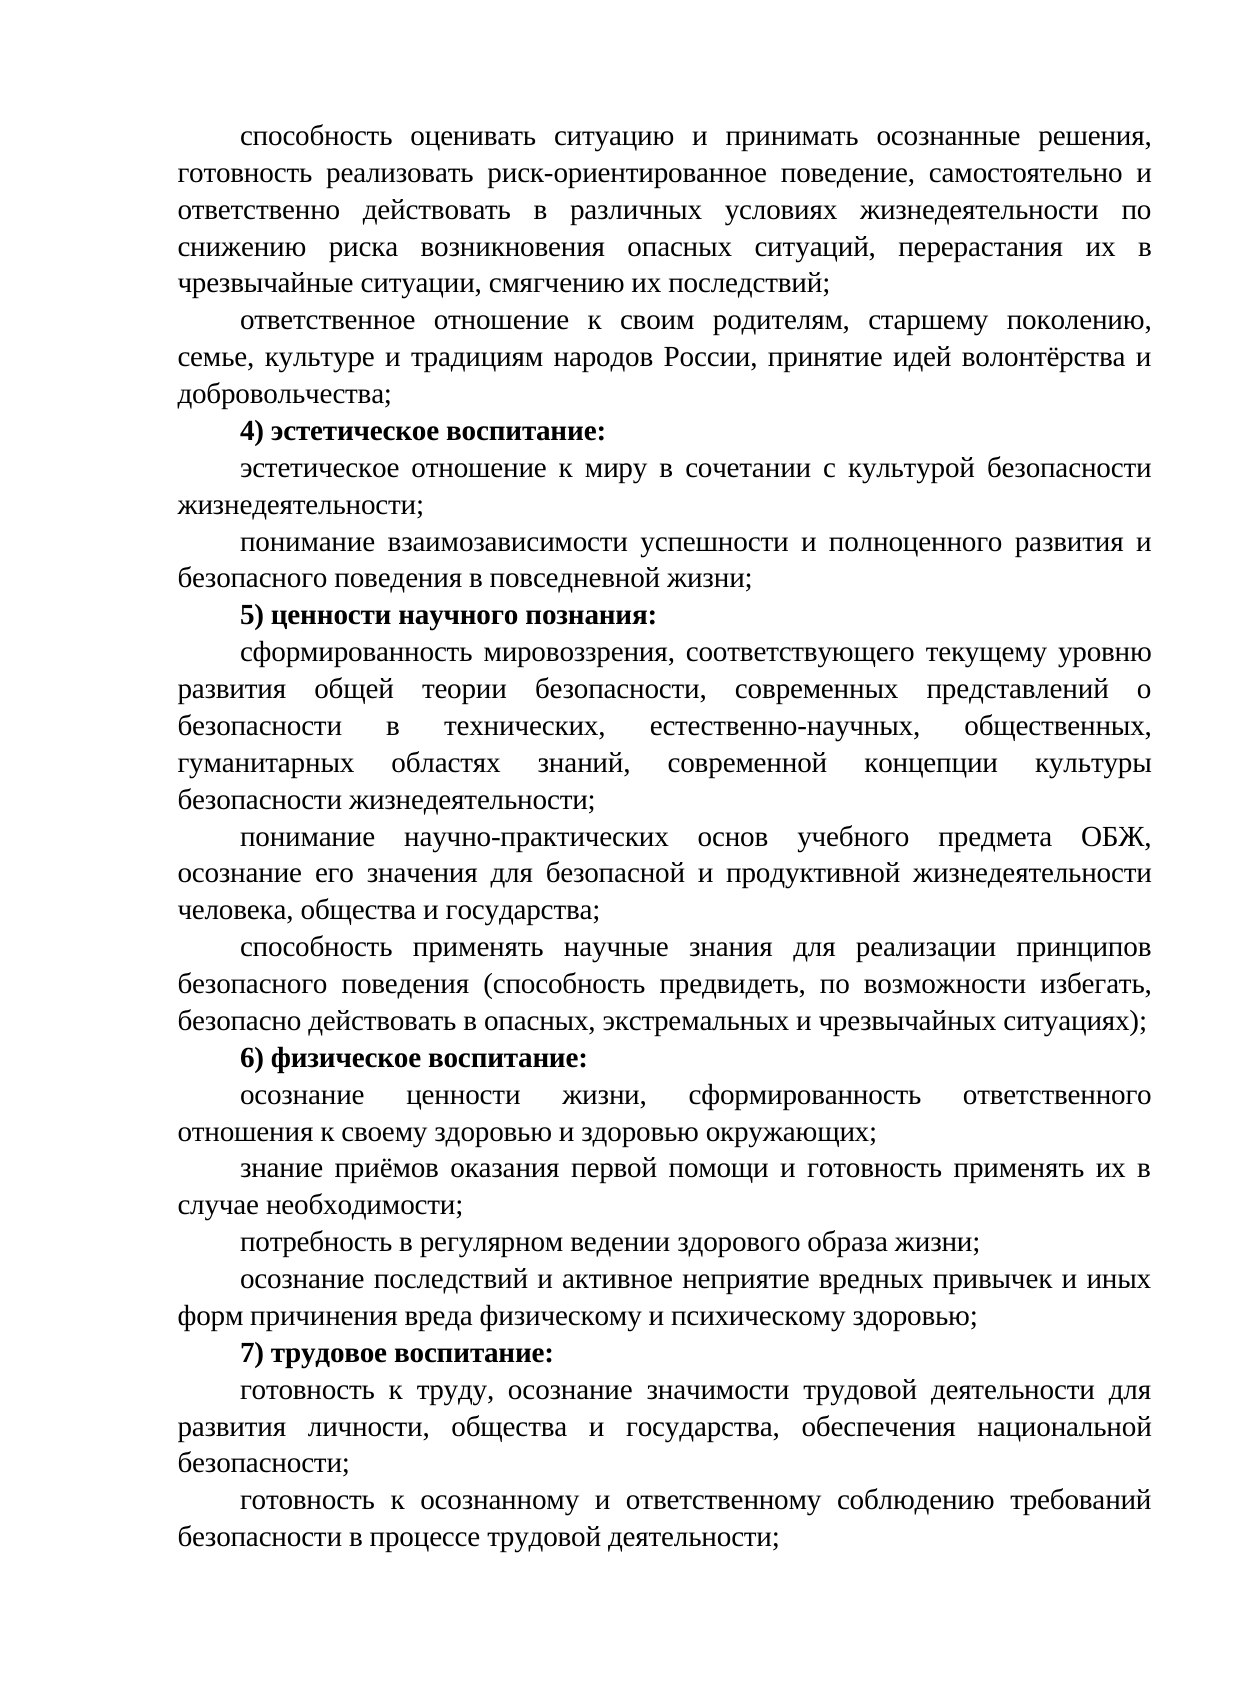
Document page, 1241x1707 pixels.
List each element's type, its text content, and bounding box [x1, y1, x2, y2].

text 4) эстетическое воспитание: [177, 413, 1152, 447]
text готовность к труду, осознание значимости трудовой деятельности для развития личности, общества и государства, обеспечения национальной безопасности; [177, 1372, 1152, 1479]
text знание приёмов оказания первой помощи и готовность применять их в случае необходимости; [177, 1151, 1152, 1221]
text ответственное отношение к своим родителям, старшему поколению, семье, культуре и традициям народов России, принятие идей волонтёрства и добровольчества; [177, 302, 1152, 410]
text понимание научно-практических основ учебного предмета ОБЖ, осознание его значения для безопасной и продуктивной жизнедеятельности человека, общества и государства; [177, 819, 1152, 926]
text 6) физическое воспитание: [177, 1040, 1152, 1073]
text 7) трудовое воспитание: [177, 1335, 1152, 1368]
text сформированность мировоззрения, соответствующего текущему уровню развития общей теории безопасности, современных представлений о безопасности в технических, естественно-научных, общественных, гуманитарных областях знаний, современной концепции культуры безопасности жизнедеятельности; [177, 634, 1152, 815]
text способность оценивать ситуацию и принимать осознанные решения, готовность реализовать риск-ориентированное поведение, самостоятельно и ответственно действовать в различных условиях жизнедеятельности по снижению риска возникновения опасных ситуаций, перерастания их в чрезвычайные ситуации, смягчению их последствий; [177, 118, 1152, 299]
text осознание ценности жизни, сформированность ответственного отношения к своему здоровью и здоровью окружающих; [177, 1077, 1152, 1147]
text 5) ценности научного познания: [177, 597, 1152, 631]
text эстетическое отношение к миру в сочетании с культурой безопасности жизнедеятельности; [177, 450, 1152, 520]
text потребность в регулярном ведении здорового образа жизни; [177, 1224, 1152, 1258]
text способность применять научные знания для реализации принципов безопасного поведения (способность предвидеть, по возможности избегать, безопасно действовать в опасных, экстремальных и чрезвычайных ситуациях); [177, 929, 1152, 1037]
text готовность к осознанному и ответственному соблюдению требований безопасности в процессе трудовой деятельности; [177, 1482, 1152, 1553]
text осознание последствий и активное неприятие вредных привычек и иных форм причинения вреда физическому и психическому здоровью; [177, 1261, 1152, 1332]
text понимание взаимозависимости успешности и полноценного развития и безопасного поведения в повседневной жизни; [177, 524, 1152, 594]
